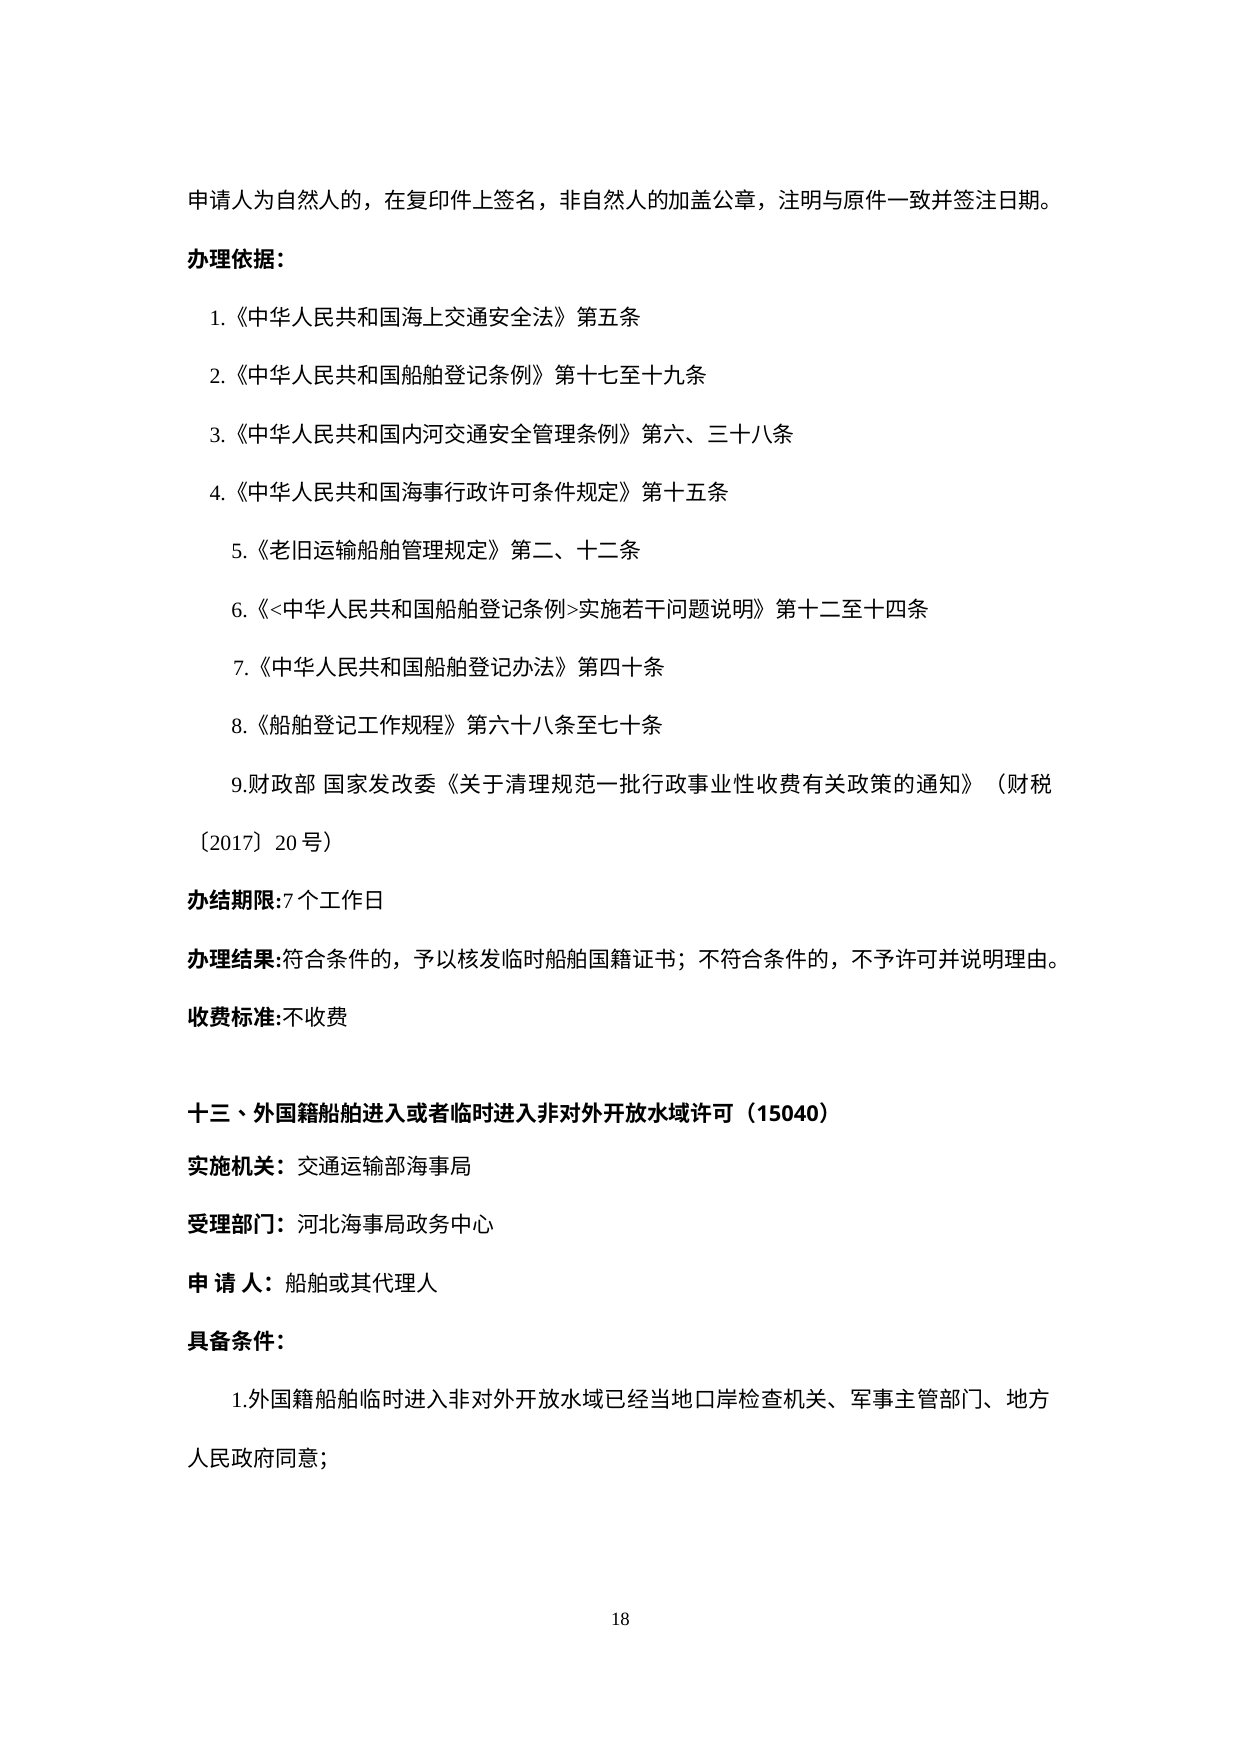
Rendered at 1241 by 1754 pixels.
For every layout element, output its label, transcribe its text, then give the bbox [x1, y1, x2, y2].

text 收费标准:不收费 [187, 979, 1053, 1037]
text 具备条件： [187, 1303, 1053, 1361]
text 办理结果:符合条件的，予以核发临时船舶国籍证书；不符合条件的，不予许可并说明理由。 [187, 920, 1053, 979]
text 十三、外国籍船舶进入或者临时进入非对外开放水域许可（15040） [187, 1095, 1053, 1128]
text 2.《中华人民共和国船舶登记条例》第十七至十九条 [187, 337, 1053, 395]
text 4.《中华人民共和国海事行政许可条件规定》第十五条 [187, 454, 1053, 512]
text 3.《中华人民共和国内河交通安全管理条例》第六、三十八条 [187, 395, 1053, 454]
text 7.《中华人民共和国船舶登记办法》第四十条 [187, 629, 1053, 687]
text 办理依据： [187, 220, 1053, 279]
text 5.《老旧运输船舶管理规定》第二、十二条 [187, 512, 1053, 570]
text 实施机关：交通运输部海事局 [187, 1128, 1053, 1186]
text 6.《<中华人民共和国船舶登记条例>实施若干问题说明》第十二至十四条 [187, 570, 1053, 629]
text 申 请 人：船舶或其代理人 [187, 1244, 1053, 1303]
text 1.外国籍船舶临时进入非对外开放水域已经当地口岸检查机关、军事主管部门、地方人民政府同意； [187, 1361, 1053, 1478]
text 9.财政部 国家发改委《关于清理规范一批行政事业性收费有关政策的通知》（财税〔2017〕20号） [187, 745, 1053, 862]
text 办结期限:7个工作日 [187, 862, 1053, 920]
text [187, 162, 1053, 220]
text 8.《船舶登记工作规程》第六十八条至七十条 [187, 687, 1053, 745]
text 受理部门：河北海事局政务中心 [187, 1186, 1053, 1244]
text 1.《中华人民共和国海上交通安全法》第五条 [187, 279, 1053, 337]
